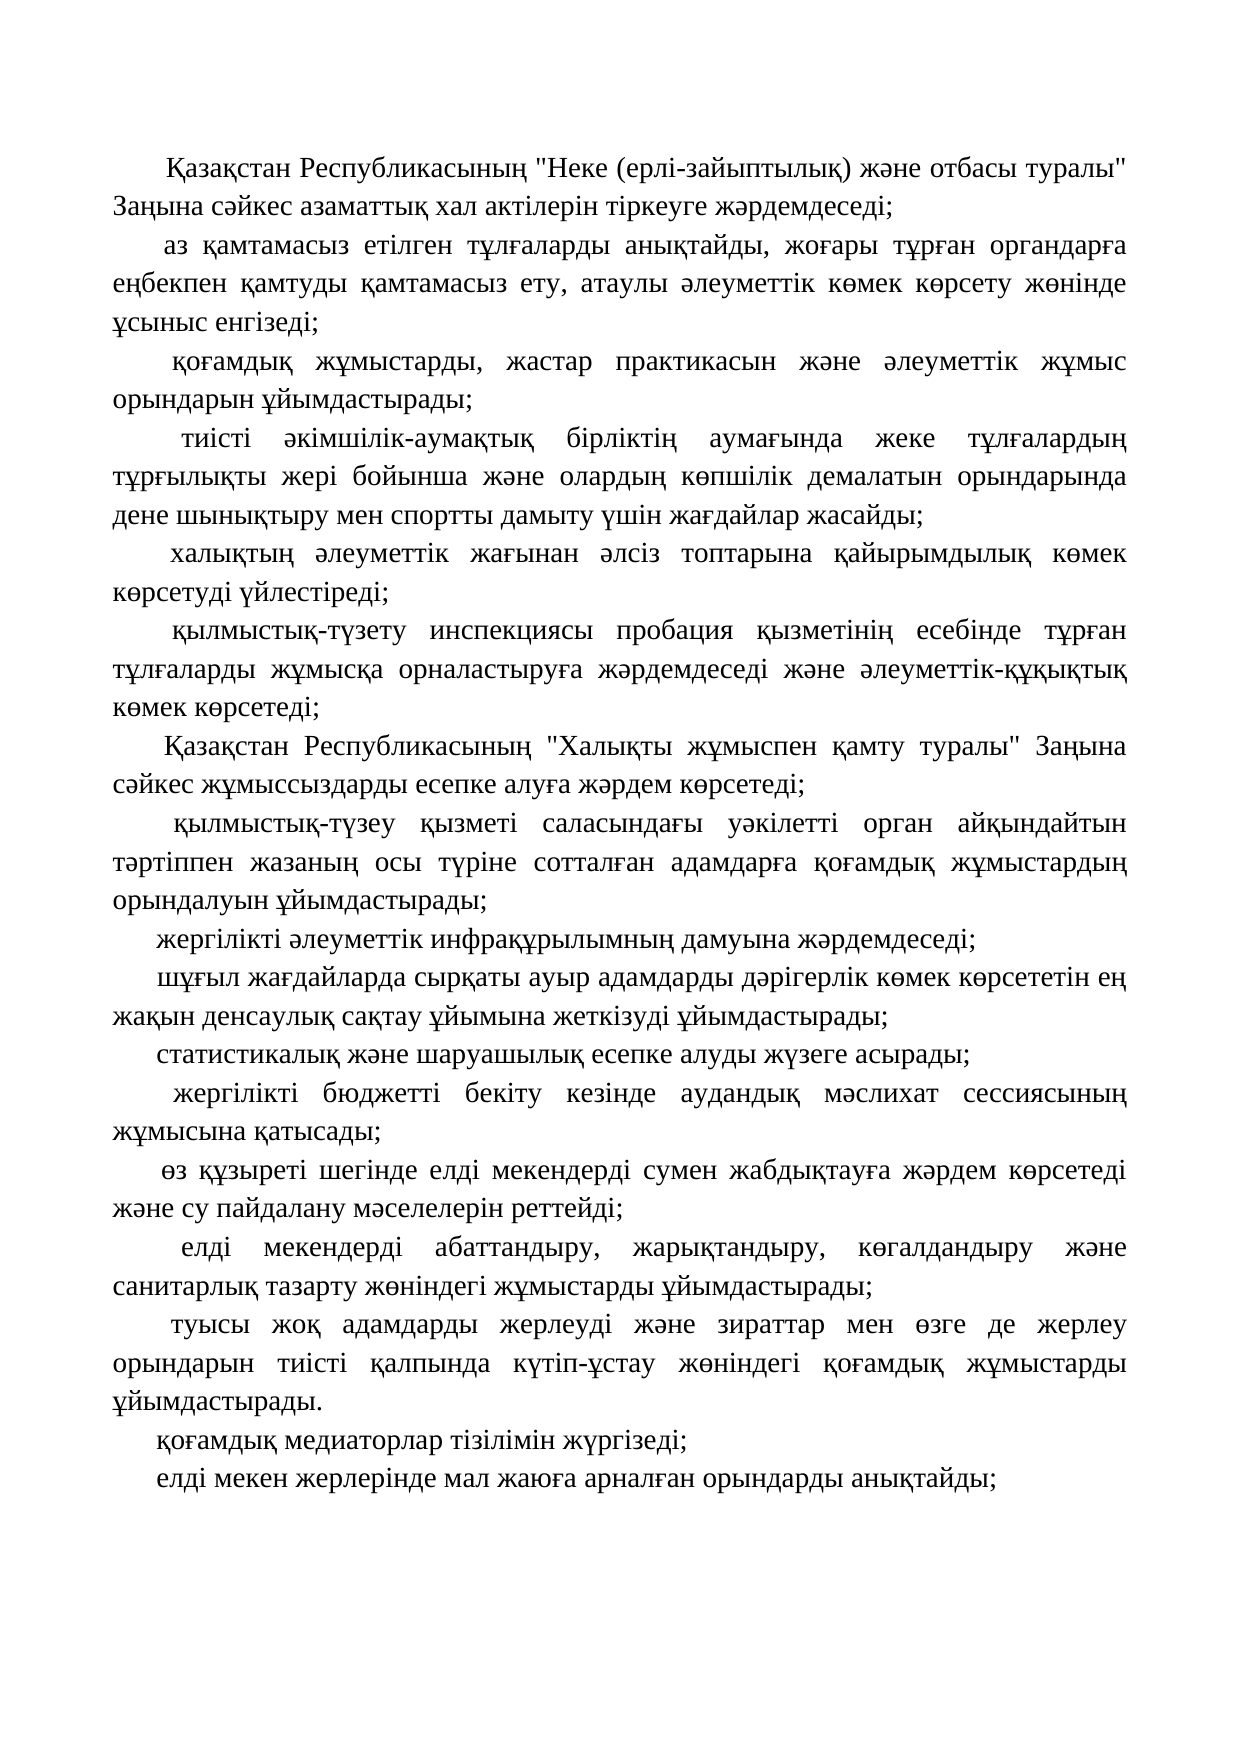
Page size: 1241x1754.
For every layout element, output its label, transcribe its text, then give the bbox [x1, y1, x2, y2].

text қылмыстық-түзеу қызметі саласындағы уәкілетті орган айқындайтын тәртіппен жазаның осы түріне сотталған адамдарға қоғамдық жұмыстардың орындалуын ұйымдастырады; [112, 805, 1128, 916]
text шұғыл жағдайларда сырқаты ауыр адамдарды дәрігерлік көмек көрсететін ең жақын денсаулық сақтау ұйымына жеткізуді ұйымдастырады; [112, 959, 1128, 1031]
text қоғамдық жұмыстарды, жастар практикасын және әлеуметтік жұмыс орындарын ұйымдастырады; [112, 343, 1128, 415]
text қылмыстық-түзету инспекциясы пробация қызметінің есебінде тұрған тұлғаларды жұмысқа орналастыруға жәрдемдеседі және әлеуметтік-құқықтық көмек көрсетеді; [112, 612, 1128, 723]
text өз құзыреті шегінде елді мекендерді сумен жабдықтауға жәрдем көрсетеді және су пайдалану мәселелерін реттейді; [112, 1152, 1128, 1224]
text Қазақстан Республикасының "Халықты жұмыспен қамту туралы" Заңына сәйкес жұмыссыздарды есепке алуға жәрдем көрсетеді; [112, 728, 1128, 800]
text елді мекендерді абаттандыру, жарықтандыру, көгалдандыру және санитарлық тазарту жөніндегі жұмыстарды ұйымдастырады; [112, 1229, 1128, 1301]
text жергілікті бюджетті бекіту кезінде аудандық мәслихат сессиясының жұмысына қатысады; [112, 1075, 1128, 1147]
text тиісті әкімшілік-аумақтық бірліктің аумағында жеке тұлғалардың тұрғылықты жері бойынша және олардың көпшілік демалатын орындарында дене шынықтыру мен спортты дамыту үшін жағдайлар жасайды; [112, 420, 1128, 530]
text елді мекен жерлерінде мал жаюға арналған орындарды анықтайды; [112, 1460, 1128, 1494]
text жергілікті әлеуметтік инфрақұрылымның дамуына жәрдемдеседі; [112, 921, 1128, 954]
text қоғамдық медиаторлар тізілімін жүргізеді; [112, 1422, 1128, 1455]
text Қазақстан Республикасының "Неке (ерлі-зайыптылық) және отбасы туралы" Заңына сәйкес азаматтық хал актілерін тіркеуге жәрдемдеседі; [112, 150, 1128, 222]
text туысы жоқ адамдарды жерлеуді және зираттар мен өзге де жерлеу орындарын тиісті қалпында күтіп-ұстау жөніндегі қоғамдық жұмыстарды ұйымдастырады. [112, 1306, 1128, 1417]
text статистикалық және шаруашылық есепке алуды жүзеге асырады; [112, 1036, 1128, 1070]
text аз қамтамасыз етілген тұлғаларды анықтайды, жоғары тұрған органдарға еңбекпен қамтуды қамтамасыз ету, атаулы әлеуметтік көмек көрсету жөнінде ұсыныс енгізеді; [112, 227, 1128, 338]
text халықтың әлеуметтік жағынан әлсіз топтарына қайырымдылық көмек көрсетуді үйлестіреді; [112, 535, 1128, 607]
